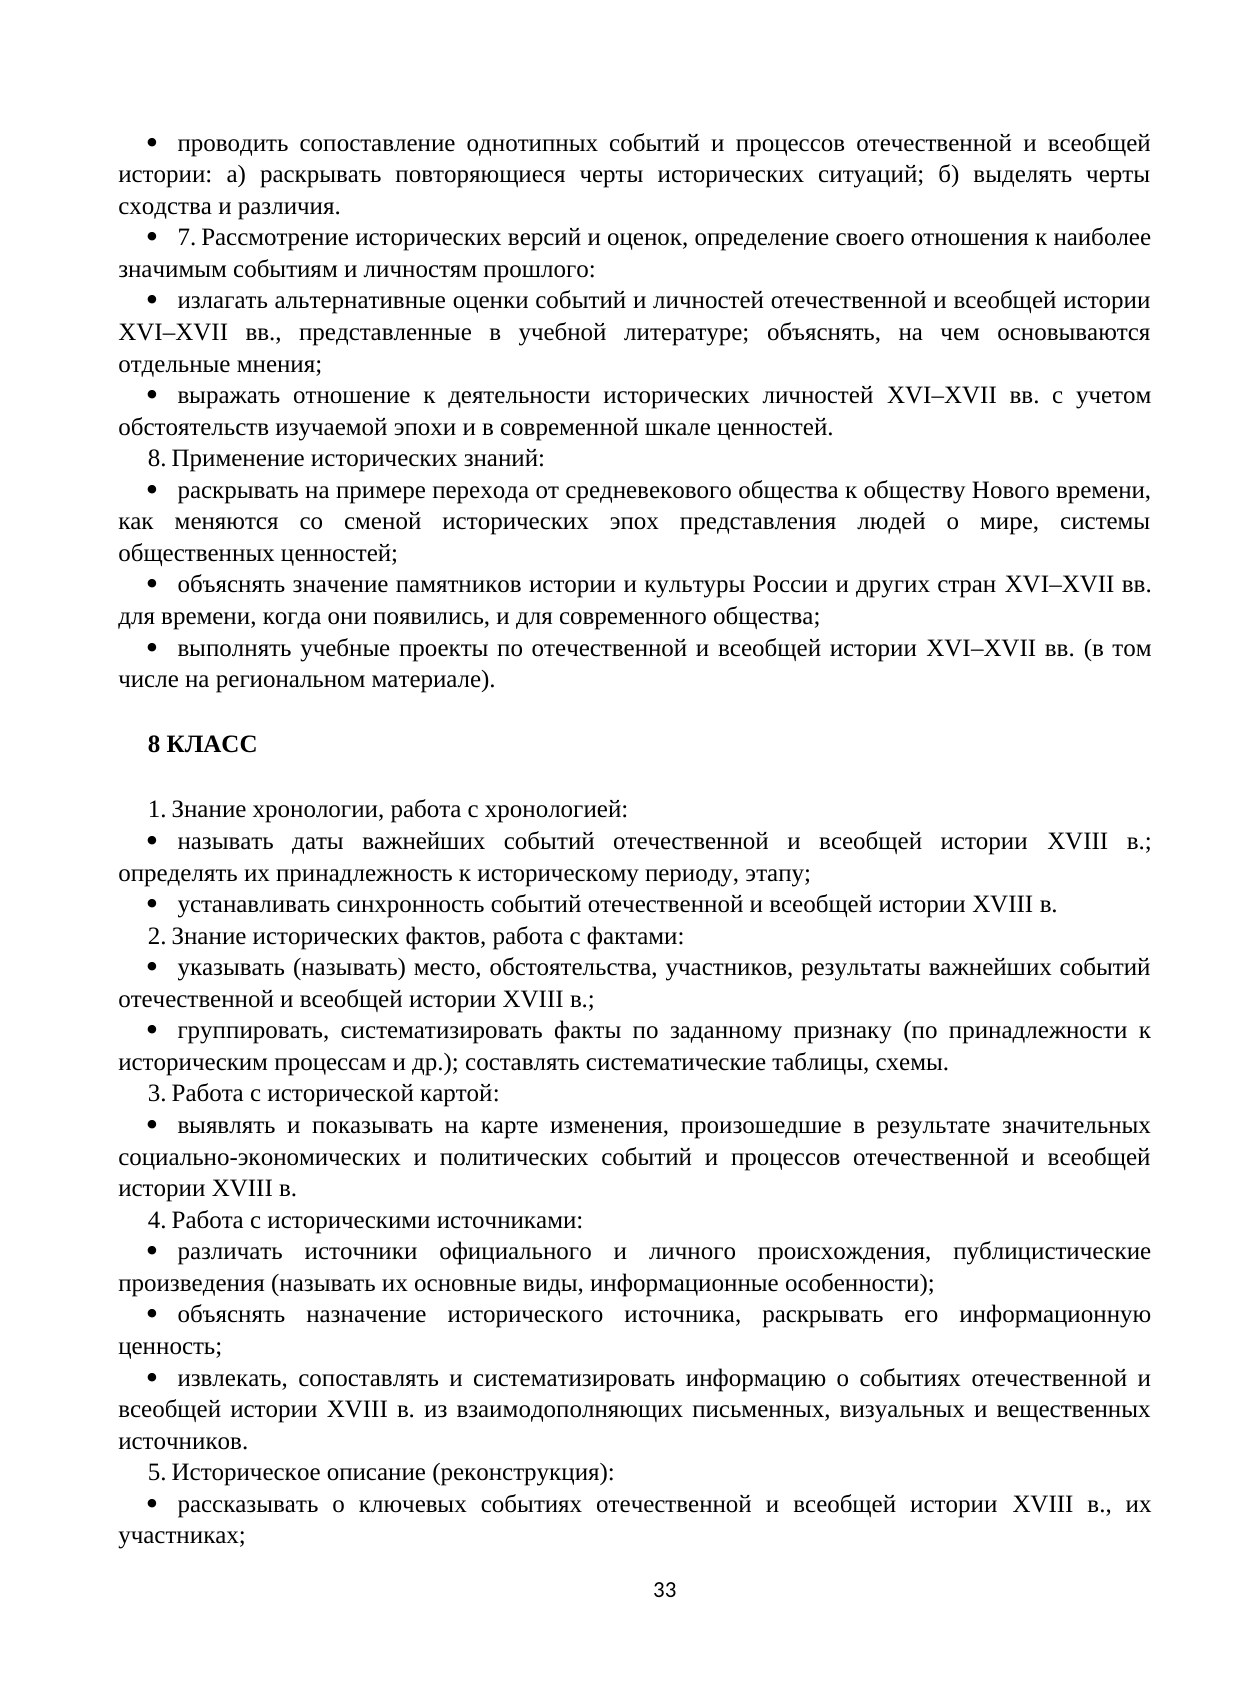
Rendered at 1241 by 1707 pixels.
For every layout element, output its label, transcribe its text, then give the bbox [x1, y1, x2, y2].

list проводить сопоставление однотипных событий и процессов отечественной и всеобщей истории: а) раскрывать повторяющиеся черты исторических ситуаций; б) выделять черты сходства и различия. [118, 128, 1152, 219]
text 5. Историческое описание (реконструкция): [118, 1457, 1152, 1486]
list раскрывать на примере перехода от средневекового общества к обществу Нового времени, как меняются со сменой исторических эпох представления людей о мире, системы общественных ценностей; [118, 475, 1152, 567]
list извлекать, сопоставлять и систематизировать информацию о событиях отечественной и всеобщей истории XVIII в. из взаимодополняющих письменных, визуальных и вещественных источников. [118, 1363, 1152, 1454]
list объяснять назначение исторического источника, раскрывать его информационную ценность; [118, 1299, 1152, 1360]
list выражать отношение к деятельности исторических личностей XVI–XVII вв. с учетом обстоятельств изучаемой эпохи и в современной шкале ценностей. [118, 380, 1152, 441]
text 4. Работа с историческими источниками: [118, 1205, 1152, 1233]
text 8 КЛАСС [118, 729, 1152, 758]
list указывать (называть) место, обстоятельства, участников, результаты важнейших событий отечественной и всеобщей истории XVIII в.; [118, 952, 1152, 1013]
text 8. Применение исторических знаний: [118, 443, 1152, 472]
list выявлять и показывать на карте изменения, произошедшие в результате значительных социально-экономических и политических событий и процессов отечественной и всеобщей истории XVIII в. [118, 1110, 1152, 1202]
list различать источники официального и личного происхождения, публицистические произведения (называть их основные виды, информационные особенности); [118, 1236, 1152, 1297]
list объяснять значение памятников истории и культуры России и других стран XVI–XVII вв. для времени, когда они появились, и для современного общества; [118, 569, 1152, 630]
text 2. Знание исторических фактов, работа с фактами: [118, 921, 1152, 949]
list рассказывать о ключевых событиях отечественной и всеобщей истории XVIII в., их участниках; [118, 1489, 1152, 1549]
list излагать альтернативные оценки событий и личностей отечественной и всеобщей истории XVI–XVII вв., представленные в учебной литературе; объяснять, на чем основываются отдельные мнения; [118, 286, 1152, 377]
text 1. Знание хронологии, работа с хронологией: [118, 794, 1152, 823]
list группировать, систематизировать факты по заданному признаку (по принадлежности к историческим процессам и др.); составлять систематические таблицы, схемы. [118, 1015, 1152, 1076]
list называть даты важнейших событий отечественной и всеобщей истории XVIII в.; определять их принадлежность к историческому периоду, этапу; [118, 826, 1152, 886]
text 3. Работа с исторической картой: [118, 1078, 1152, 1107]
list выполнять учебные проекты по отечественной и всеобщей истории XVI–XVII вв. (в том числе на региональном материале). [118, 633, 1152, 693]
list устанавливать синхронность событий отечественной и всеобщей истории XVIII в. [118, 889, 1152, 918]
list 7. Рассмотрение исторических версий и оценок, определение своего отношения к наиболее значимым событиям и личностям прошлого: [118, 222, 1152, 283]
